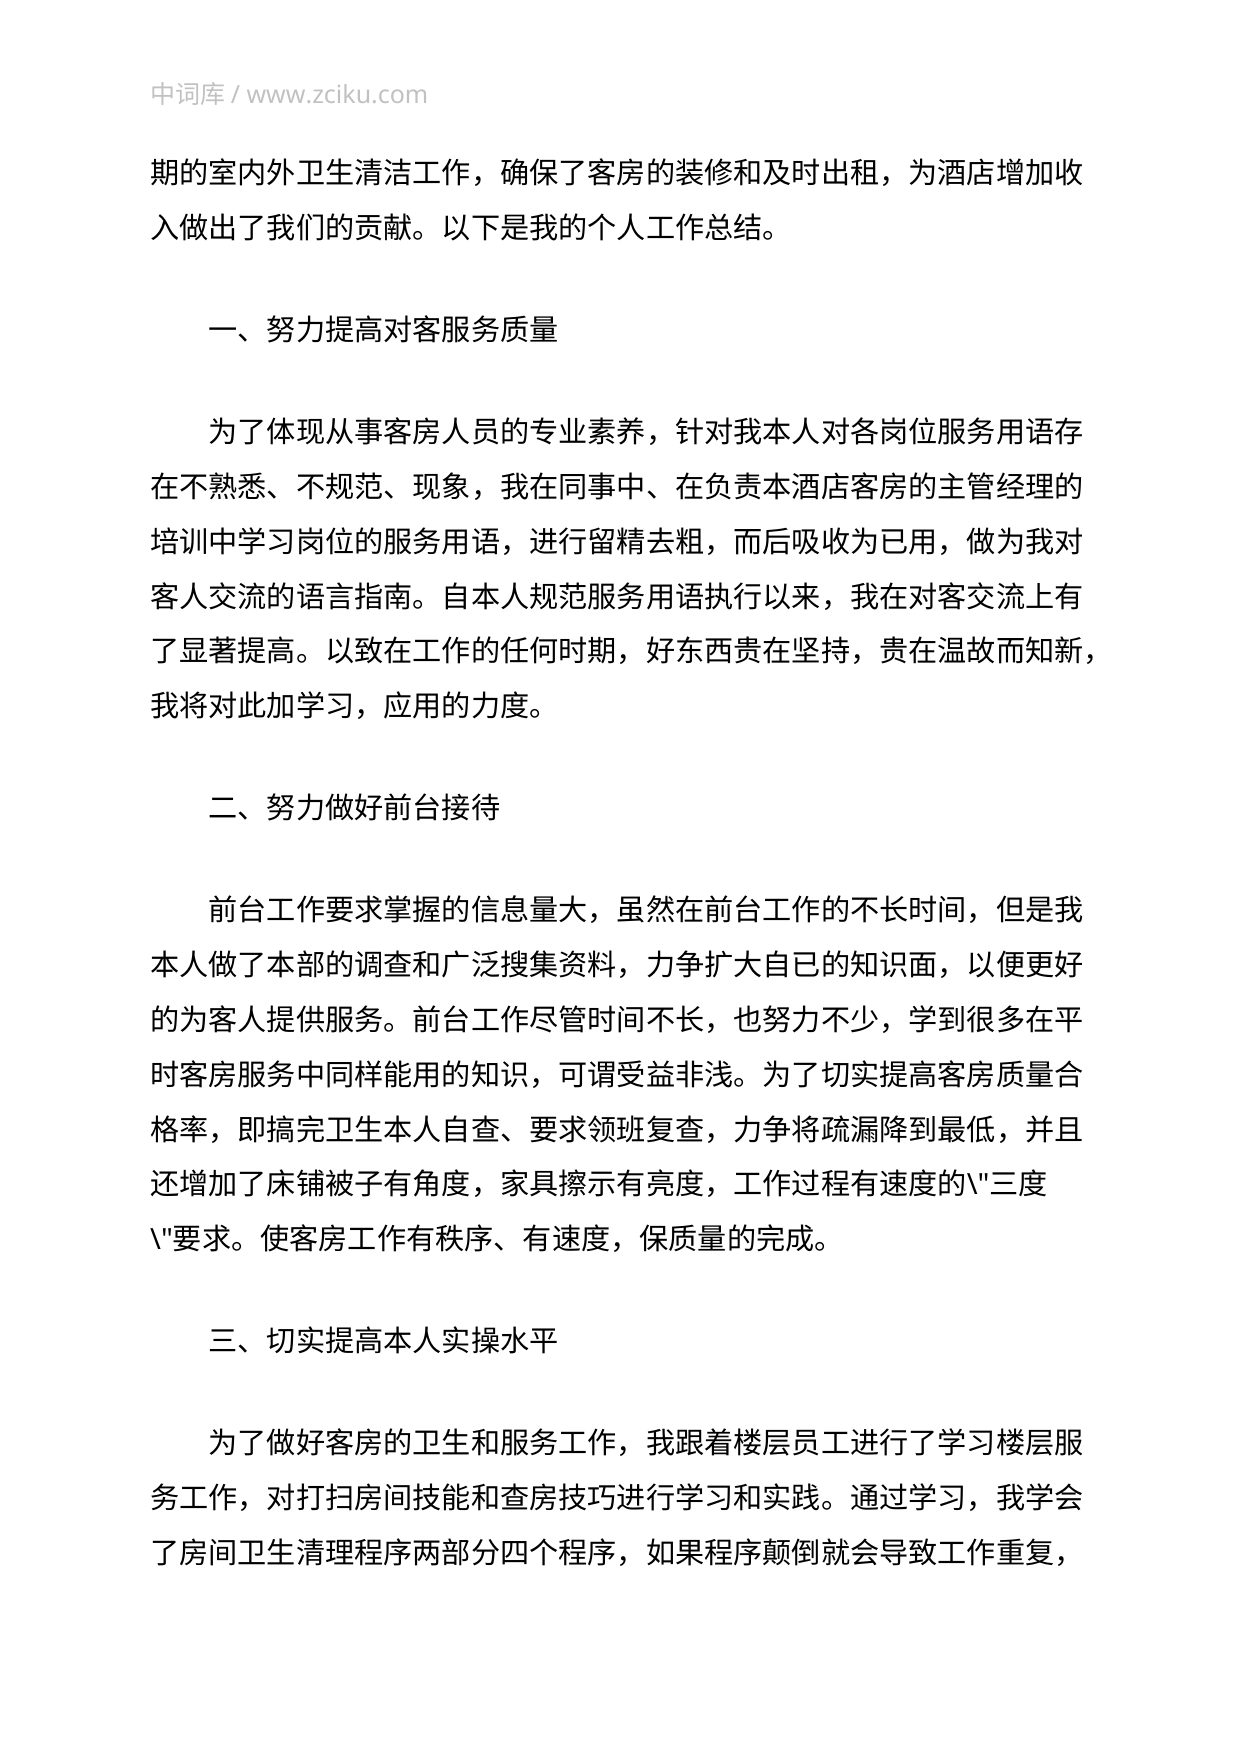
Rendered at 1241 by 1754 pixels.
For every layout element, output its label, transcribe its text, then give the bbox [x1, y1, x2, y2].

text 为了体现从事客房人员的专业素养，针对我本人对各岗位服务用语存在不熟悉、不规范、现象，我在同事中、在负责本酒店客房的主管经理的培训中学习岗位的服务用语，进行留精去粗，而后吸收为已用，做为我对客人交流的语言指南。自本人规范服务用语执行以来，我在对客交流上有了显著提高。以致在工作的任何时期，好东西贵在坚持，贵在温故而知新，我将对此加学习，应用的力度。 [150, 408, 1090, 725]
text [150, 1420, 1090, 1572]
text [150, 150, 1090, 247]
text 二、努力做好前台接待 [150, 785, 1090, 827]
text 一、努力提高对客服务质量 [150, 307, 1090, 349]
text 前台工作要求掌握的信息量大，虽然在前台工作的不长时间，但是我本人做了本部的调查和广泛搜集资料，力争扩大自已的知识面，以便更好的为客人提供服务。前台工作尽管时间不长，也努力不少，学到很多在平时客房服务中同样能用的知识，可谓受益非浅。为了切实提高客房质量合格率，即搞完卫生本人自查、要求领班复查，力争将疏漏降到最低，并且还增加了床铺被子有角度，家具擦示有亮度，工作过程有速度的\"三度\"要求。使客房工作有秩序、有速度，保质量的完成。 [150, 886, 1090, 1258]
text 三、切实提高本人实操水平 [150, 1318, 1090, 1360]
